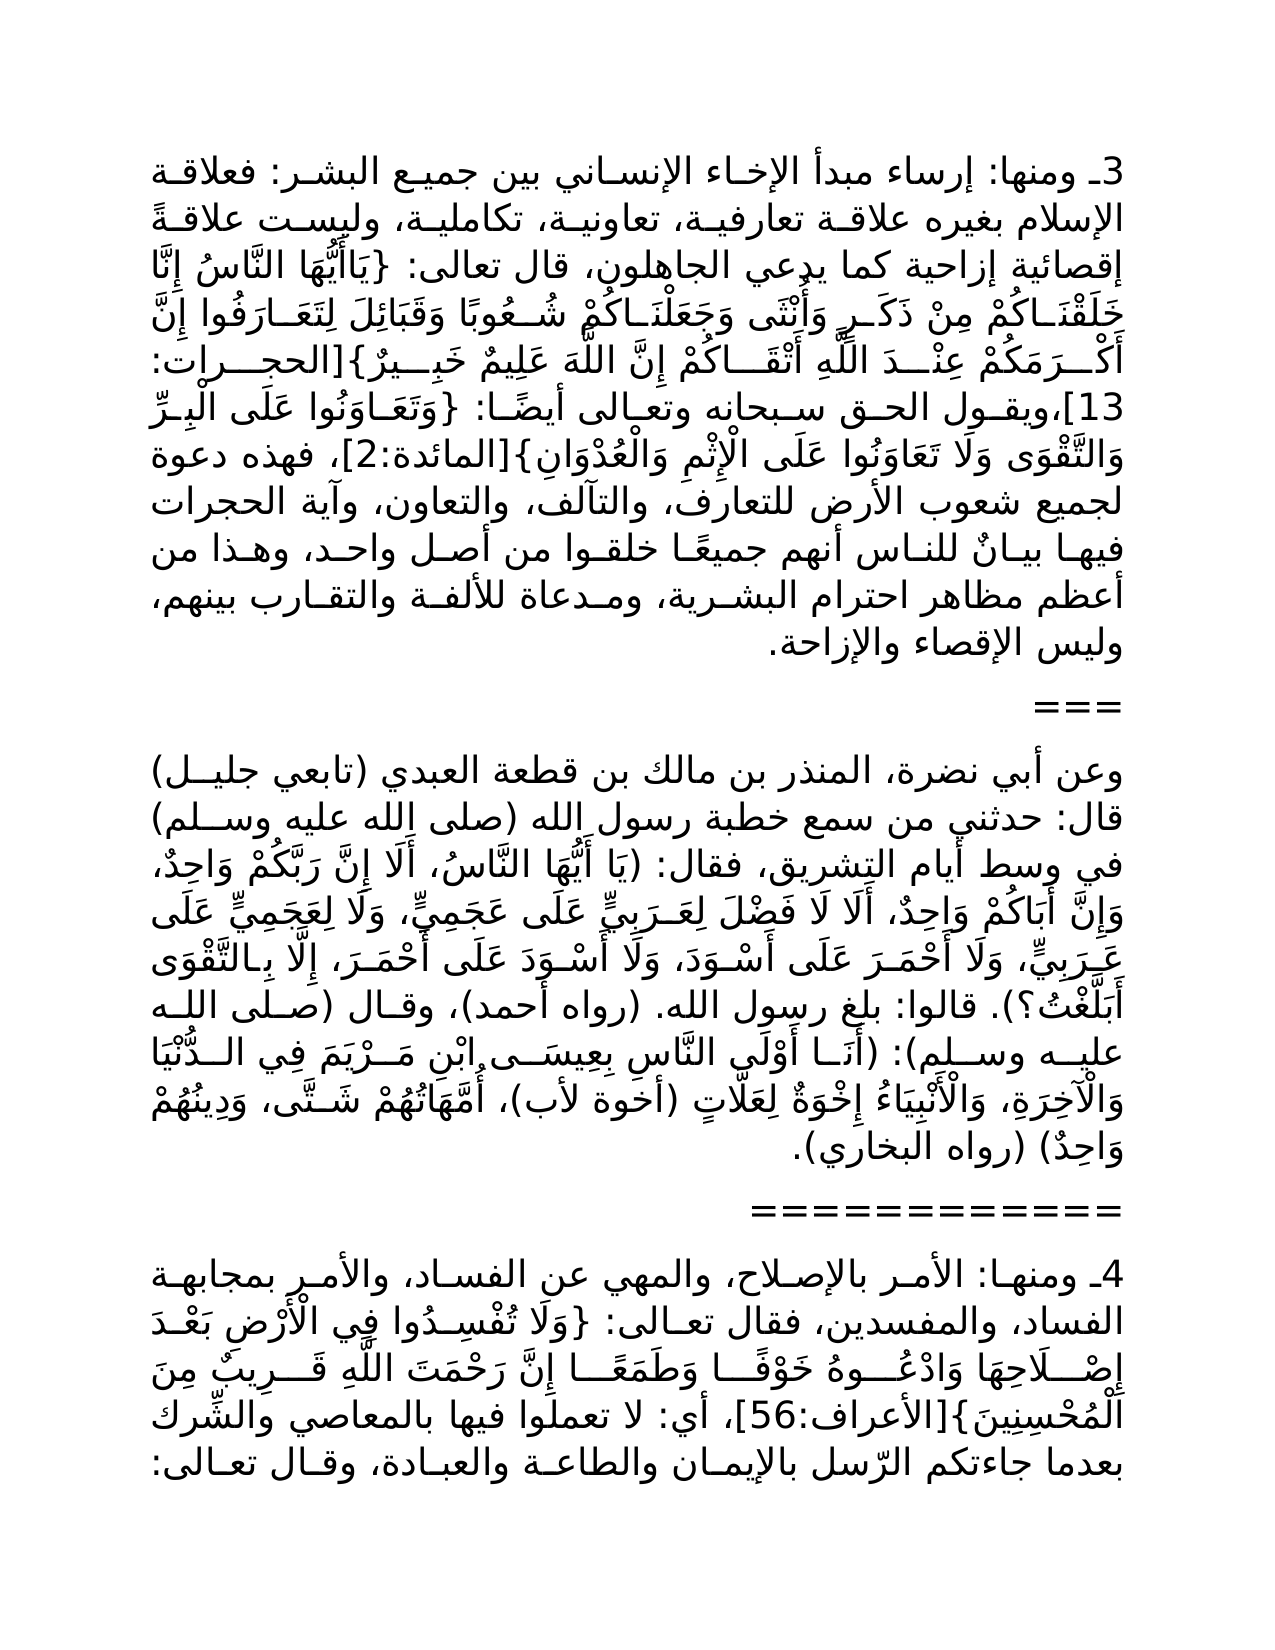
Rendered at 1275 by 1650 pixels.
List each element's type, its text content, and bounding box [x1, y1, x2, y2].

text 3ـ ومنها: إرساء مبدأ الإخاء الإنساني بين جميع البشر: فعلاقة الإسلام بغيره علاقة تعارفية، تعاونية، تكاملية، وليست علاقةً إقصائية إزاحية كما يدعي الجاهلون، قال تعالى: {يَاأَيُّهَا النَّاسُ إِنَّا خَلَقْنَاكُمْ مِنْ ذَكَرٍ وَأُنْثَى وَجَعَلْنَاكُمْ شُعُوبًا وَقَبَائِلَ لِتَعَارَفُوا إِنَّ أَكْرَمَكُمْ عِنْدَ اللَّهِ أَتْقَاكُمْ إِنَّ اللَّهَ عَلِيمٌ خَبِيرٌ}[الحجرات:13]،ويقول الحق سبحانه وتعالى أيضًا: {وَتَعَاوَنُوا عَلَى الْبِرِّ وَالتَّقْوَى وَلَا تَعَاوَنُوا عَلَى الْإِثْمِ وَالْعُدْوَانِ}[المائدة:2]، فهذه دعوة لجميع شعوب الأرض للتعارف، والتآلف، والتعاون، وآية الحجرات فيها بيانٌ للناس أنهم جميعًا خلقوا من أصل واحد، وهذا من أعظم مظاهر احترام البشرية، ومدعاة للألفة والتقارب بينهم، وليس الإقصاء والإزاحة. [150, 150, 1125, 664]
text ============ [150, 1189, 1125, 1232]
text وعن أبي نضرة، المنذر بن مالك بن قطعة العبدي (تابعي جليل) قال: حدثني من سمع خطبة رسول الله (صلى الله عليه وسلم) في وسط أيام التشريق، فقال: (يَا أَيُّهَا النَّاسُ، أَلَا إِنَّ رَبَّكُمْ وَاحِدٌ، وَإِنَّ أَبَاكُمْ وَاحِدٌ، أَلَا لَا فَضْلَ لِعَرَبِيٍّ عَلَى عَجَمِيٍّ، وَلَا لِعَجَمِيٍّ عَلَى عَرَبِيٍّ، وَلَا أَحْمَرَ عَلَى أَسْوَدَ، وَلَا أَسْوَدَ عَلَى أَحْمَرَ، إِلَّا بِالتَّقْوَى أَبَلَّغْتُ؟). قالوا: بلغ رسول الله. (رواه أحمد)، وقال (صلى الله عليه وسلم): (أَنَا أَوْلَى النَّاسِ بِعِيسَى ابْنِ مَرْيَمَ فِي الدُّنْيَا وَالْآخِرَةِ، وَالْأَنْبِيَاءُ إِخْوَةٌ لِعَلَّاتٍ (أخوة لأب)، أُمَّهَاتُهُمْ شَتَّى، وَدِينُهُمْ وَاحِدٌ) (رواه البخاري). [150, 748, 1125, 1169]
text === [150, 684, 1125, 728]
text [150, 1252, 1125, 1484]
